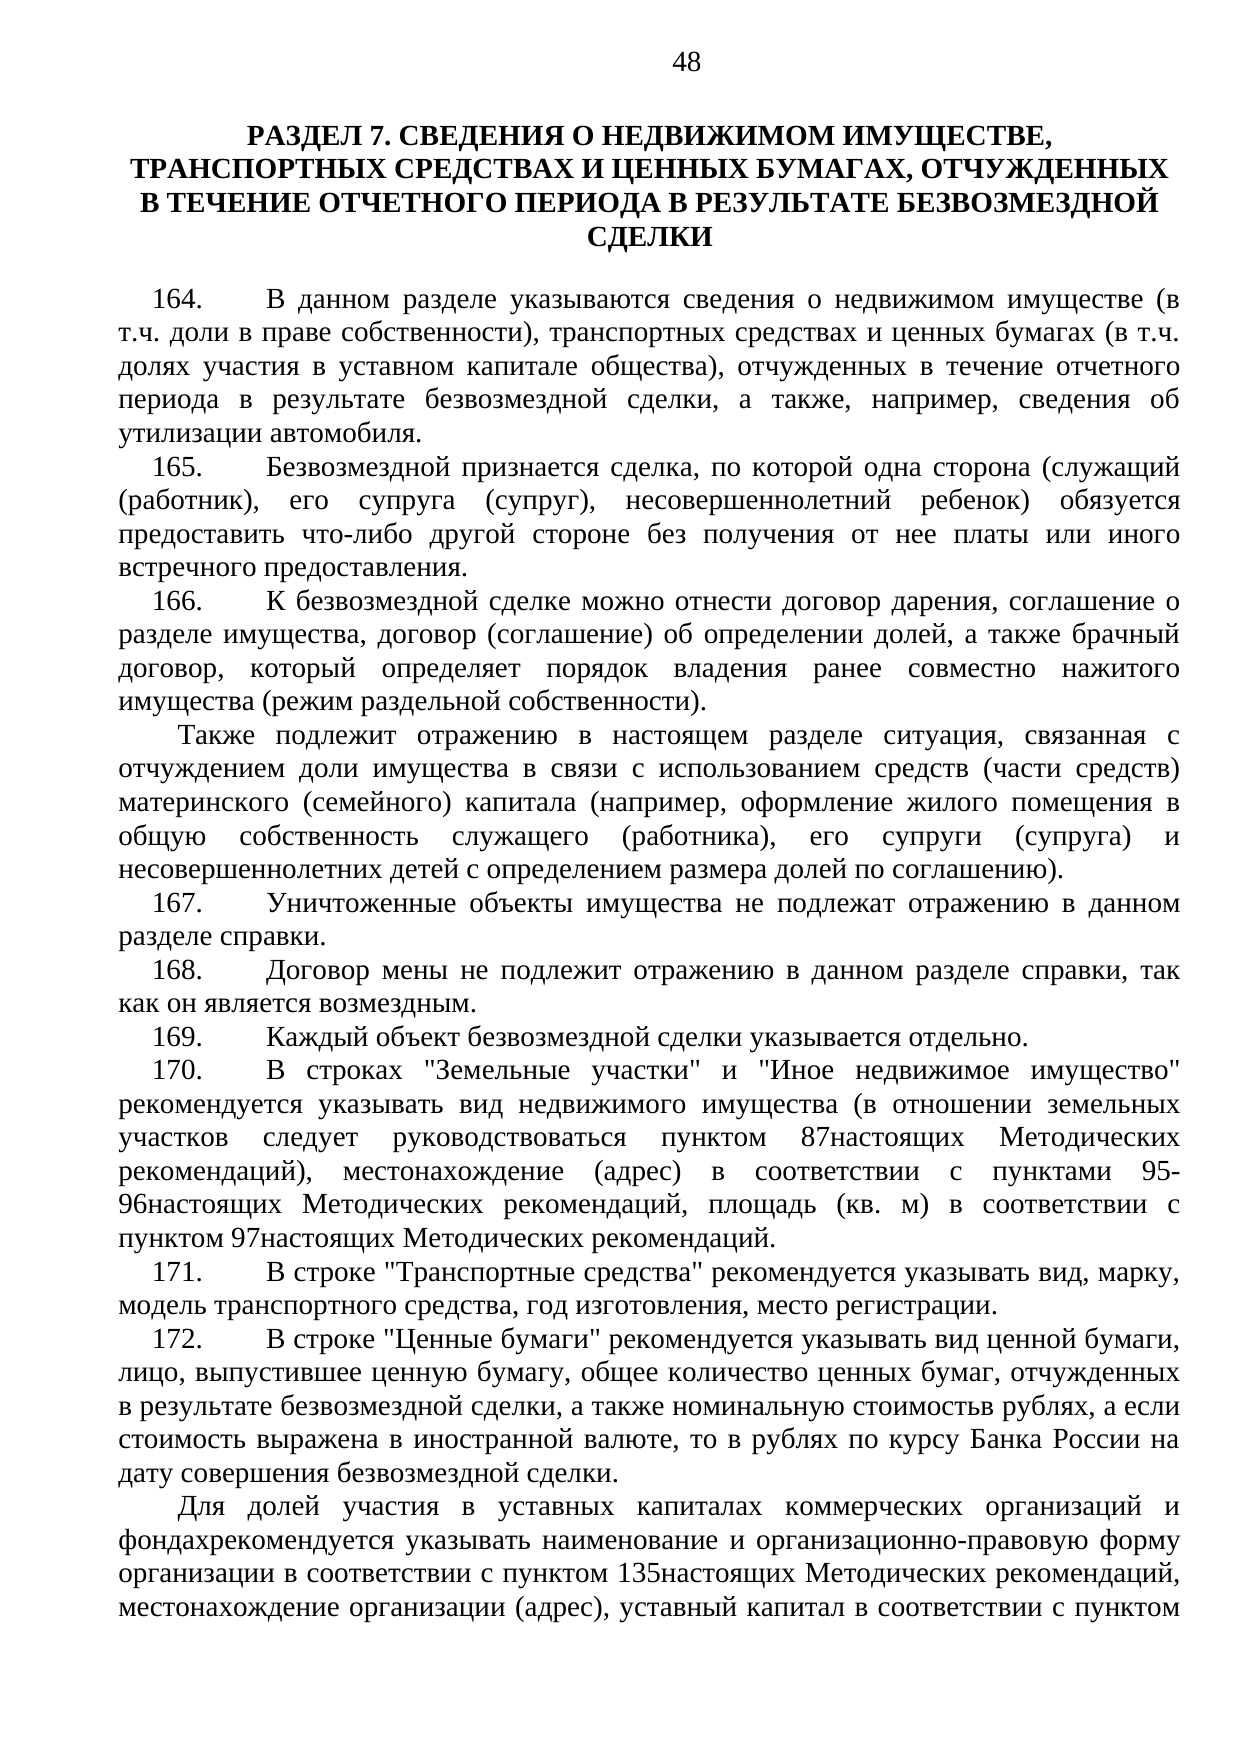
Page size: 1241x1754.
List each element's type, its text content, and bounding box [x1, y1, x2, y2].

list Договор мены не подлежит отражению в данном разделе справки, так как он является возмездным. [118, 952, 1181, 1019]
text РАЗДЕЛ 7. СВЕДЕНИЯ О НЕДВИЖИМОМ ИМУЩЕСТВЕ, ТРАНСПОРТНЫХ СРЕДСТВАХ И ЦЕННЫХ БУМАГАХ, ОТЧУЖДЕННЫХ В ТЕЧЕНИЕ ОТЧЕТНОГО ПЕРИОДА В РЕЗУЛЬТАТЕ БЕЗВОЗМЕЗДНОЙ СДЕЛКИ [118, 118, 1181, 252]
list В строке "Ценные бумаги" рекомендуется указывать вид ценной бумаги, лицо, выпустившее ценную бумагу, общее количество ценных бумаг, отчужденных в результате безвозмездной сделки, а также номинальную стоимостьв рублях, а если стоимость выражена в иностранной валюте, то в рублях по курсу Банка России на дату совершения безвозмездной сделки. [118, 1321, 1181, 1488]
list В строках "Земельные участки" и "Иное недвижимое имущество" рекомендуется указывать вид недвижимого имущества (в отношении земельных участков следует руководствоваться пунктом 87настоящих Методических рекомендаций), местонахождение (адрес) в соответствии с пунктами 95-96настоящих Методических рекомендаций, площадь (кв. м) в соответствии с пунктом 97настоящих Методических рекомендаций. [118, 1052, 1181, 1254]
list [118, 1488, 1181, 1623]
list Уничтоженные объекты имущества не подлежат отражению в данном разделе справки. [118, 885, 1181, 952]
list Безвозмездной признается сделка, по которой одна сторона (служащий (работник), его супруга (супруг), несовершеннолетний ребенок) обязуется предоставить что-либо другой стороне без получения от нее платы или иного встречного предоставления. [118, 449, 1181, 583]
list Каждый объект безвозмездной сделки указывается отдельно. [118, 1019, 1181, 1052]
list В строке "Транспортные средства" рекомендуется указывать вид, марку, модель транспортного средства, год изготовления, место регистрации. [118, 1254, 1181, 1321]
list Также подлежит отражению в настоящем разделе ситуация, связанная с отчуждением доли имущества в связи с использованием средств (части средств) материнского (семейного) капитала (например, оформление жилого помещения в общую собственность служащего (работника), его супруги (супруга) и несовершеннолетних детей с определением размера долей по соглашению). [118, 717, 1181, 885]
list В данном разделе указываются сведения о недвижимом имуществе (в т.ч. доли в праве собственности), транспортных средствах и ценных бумагах (в т.ч. долях участия в уставном капитале общества), отчужденных в течение отчетного периода в результате безвозмездной сделки, а также, например, сведения об утилизации автомобиля. [118, 281, 1181, 449]
list К безвозмездной сделке можно отнести договор дарения, соглашение о разделе имущества, договор (соглашение) об определении долей, а также брачный договор, который определяет порядок владения ранее совместно нажитого имущества (режим раздельной собственности). [118, 583, 1181, 717]
